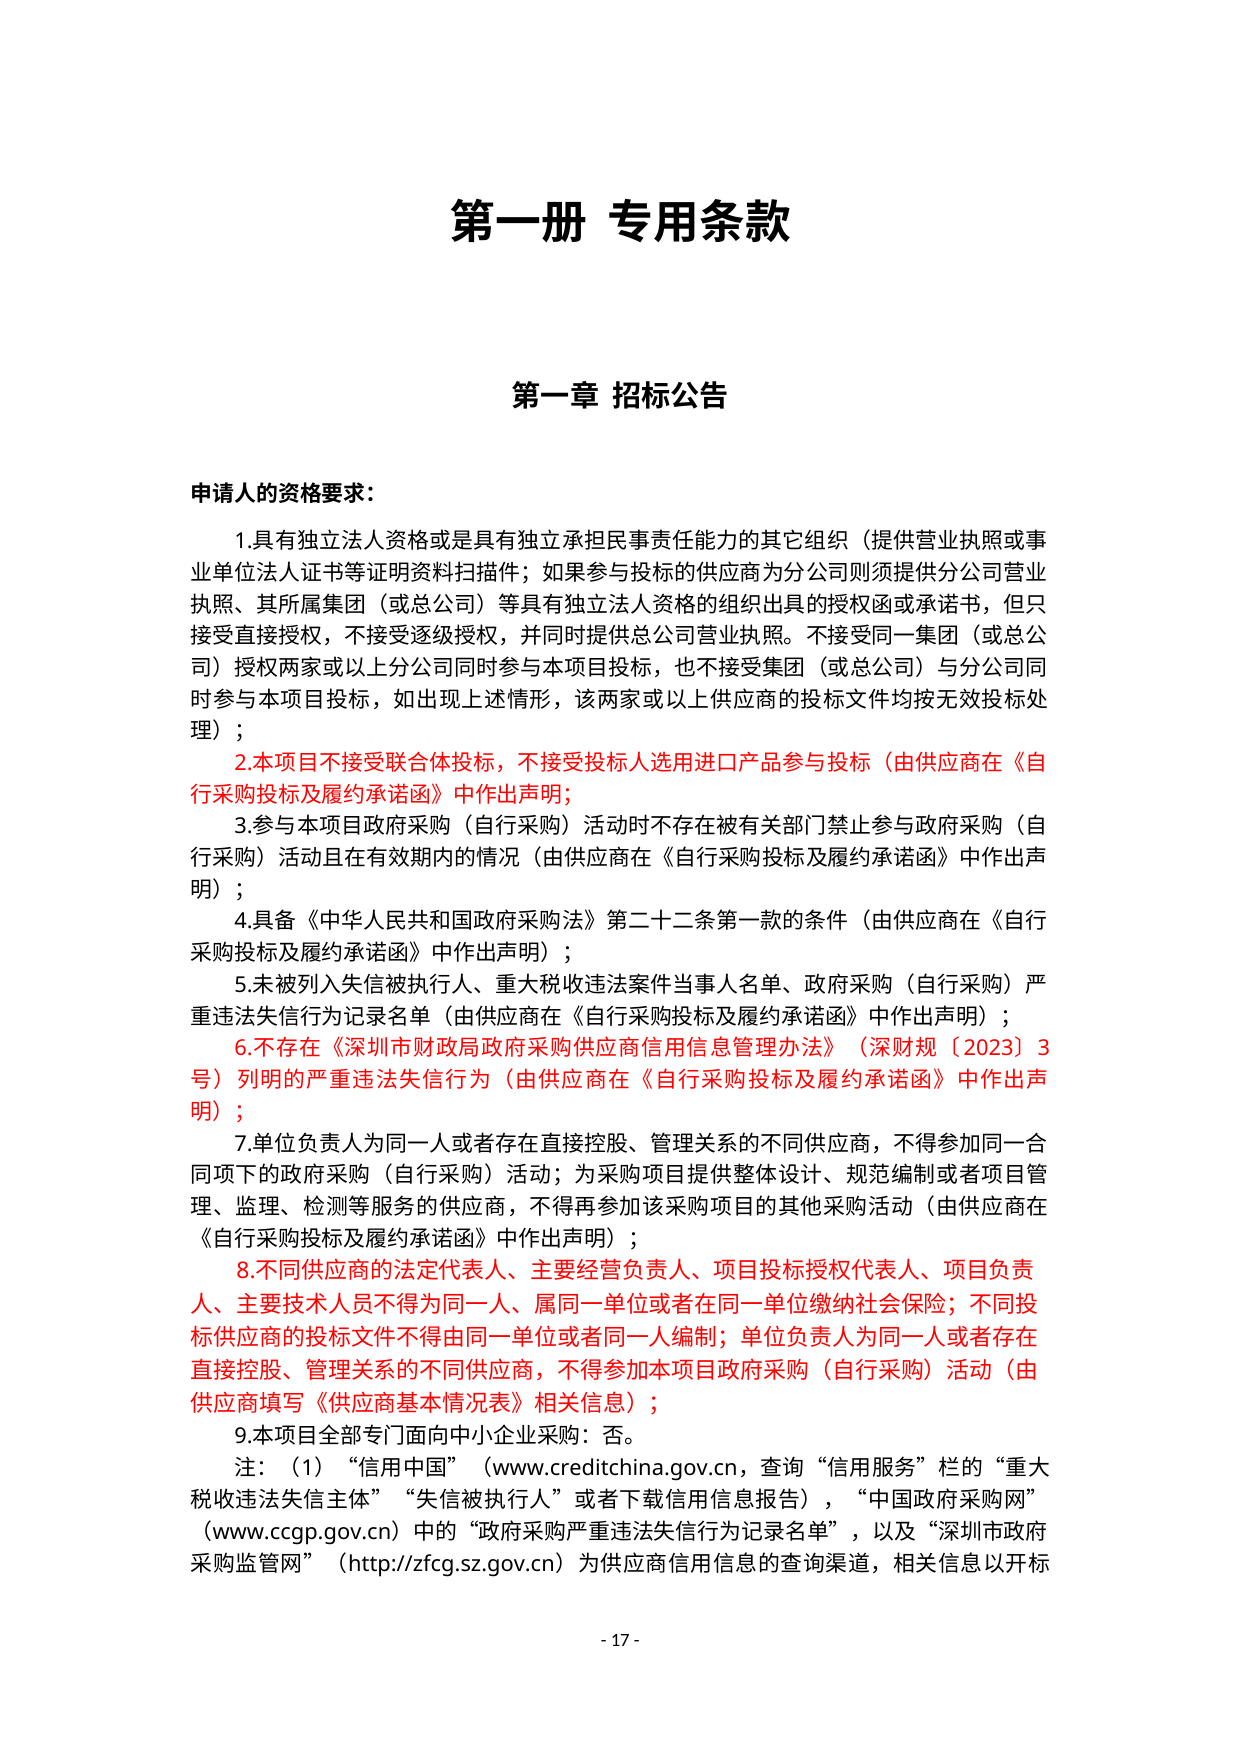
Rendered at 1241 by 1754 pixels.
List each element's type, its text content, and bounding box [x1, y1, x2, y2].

text 第一章 招标公告 [187, 372, 1053, 415]
text 第一册 专用条款 [187, 185, 1053, 252]
table_header [187, 473, 1053, 1580]
